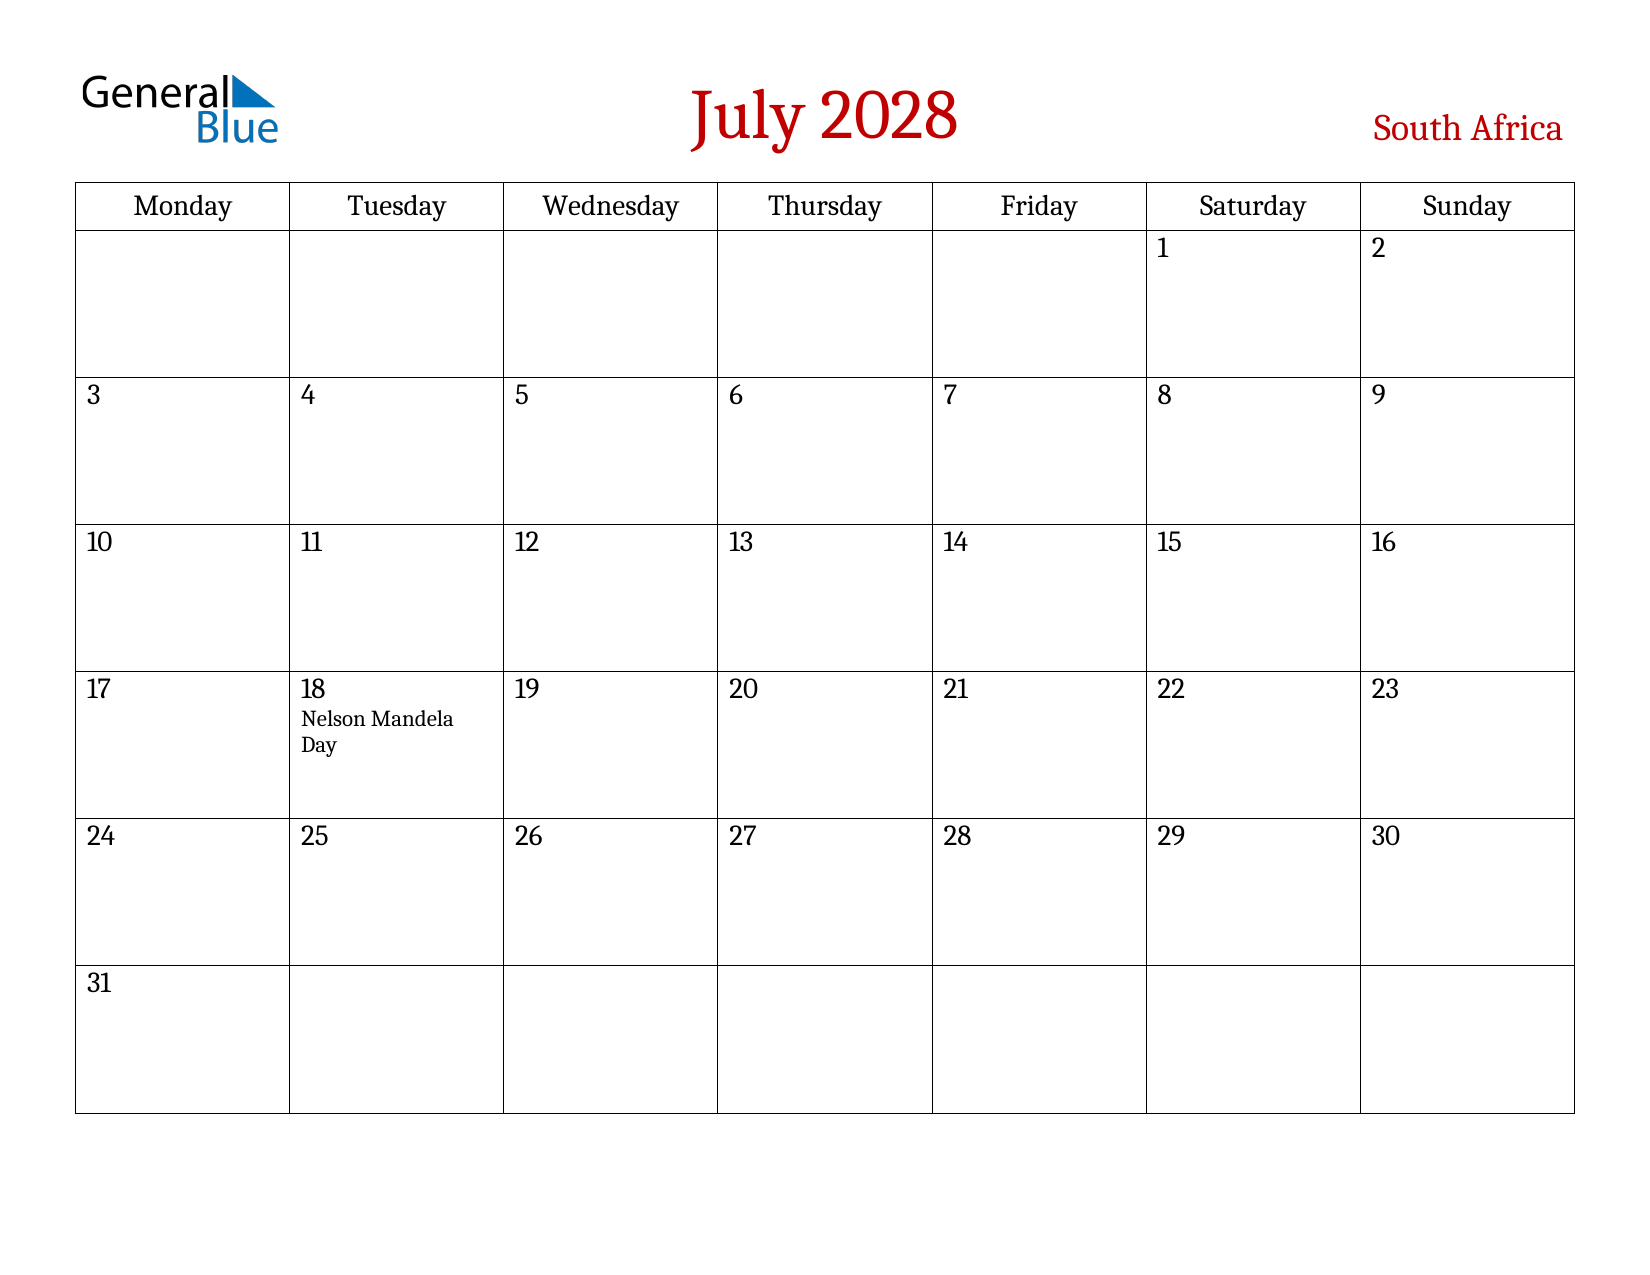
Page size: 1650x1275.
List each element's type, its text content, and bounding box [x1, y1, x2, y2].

table_cell [933, 966, 1146, 1000]
table_cell [933, 706, 1146, 818]
table_cell [504, 231, 717, 264]
table_cell [1361, 559, 1574, 671]
table_cell 10 [76, 525, 289, 559]
table_cell [1147, 853, 1360, 965]
table_cell [1147, 1000, 1360, 1112]
table_cell Wednesday [504, 183, 717, 230]
table_cell [1147, 559, 1360, 671]
table_cell [504, 1000, 717, 1112]
picture [82, 75, 278, 143]
table_cell [1147, 706, 1360, 818]
table_cell [290, 265, 503, 377]
table_cell [1147, 412, 1360, 524]
table_cell 30 [1361, 819, 1574, 853]
table_cell 29 [1147, 819, 1360, 853]
table_cell [718, 706, 932, 818]
table_cell [718, 559, 932, 671]
table_cell [290, 231, 503, 264]
table_cell Monday [76, 183, 289, 230]
table_cell Friday [933, 183, 1146, 230]
table_cell [933, 559, 1146, 671]
table_cell [718, 265, 932, 377]
table_cell [504, 853, 717, 965]
table_cell [718, 966, 932, 1000]
table_cell [76, 1000, 289, 1112]
table_cell [76, 231, 289, 264]
table_cell 20 [718, 672, 932, 706]
table_cell 14 [933, 525, 1146, 559]
table_cell 27 [718, 819, 932, 853]
table_cell 21 [933, 672, 1146, 706]
table_cell 26 [504, 819, 717, 853]
table_cell 2 [1361, 231, 1574, 264]
table_cell 6 [718, 378, 932, 412]
table_cell Sunday [1361, 183, 1574, 230]
table_cell [1147, 966, 1360, 1000]
table_cell 11 [290, 525, 503, 559]
table_cell 22 [1147, 672, 1360, 706]
table_cell Tuesday [290, 183, 503, 230]
table_cell 25 [290, 819, 503, 853]
table_header South Africa [1146, 75, 1574, 182]
table_cell 1 [1147, 231, 1360, 264]
table_cell [290, 966, 503, 1000]
table_cell [76, 412, 289, 524]
table_cell [290, 1000, 503, 1112]
table_cell 16 [1361, 525, 1574, 559]
table_cell 3 [76, 378, 289, 412]
table_cell [1361, 706, 1574, 818]
table_cell [933, 853, 1146, 965]
table_cell [504, 265, 717, 377]
table_header July 2028 [504, 75, 1146, 182]
table_cell 9 [1361, 378, 1574, 412]
table_cell 17 [76, 672, 289, 706]
table_cell Thursday [718, 183, 932, 230]
table_cell [504, 559, 717, 671]
table_cell [504, 412, 717, 524]
table_cell 24 [76, 819, 289, 853]
table_cell [933, 1000, 1146, 1112]
table_cell 7 [933, 378, 1146, 412]
table_cell 18 [290, 672, 503, 706]
table_cell 4 [290, 378, 503, 412]
table_cell [290, 559, 503, 671]
table_cell [290, 412, 503, 524]
table_cell Nelson Mandela Day [290, 706, 503, 818]
table_cell 5 [504, 378, 717, 412]
table_cell [76, 559, 289, 671]
table_cell [290, 853, 503, 965]
table_cell [718, 231, 932, 264]
table_cell 31 [76, 966, 289, 1000]
table_cell [1361, 412, 1574, 524]
table_cell 8 [1147, 378, 1360, 412]
table_cell [1361, 966, 1574, 1000]
table_cell [718, 412, 932, 524]
table_cell [1361, 265, 1574, 377]
table_cell [718, 1000, 932, 1112]
table_cell 28 [933, 819, 1146, 853]
table_cell [1361, 1000, 1574, 1112]
table_cell [933, 265, 1146, 377]
table_cell [504, 966, 717, 1000]
table_header [76, 75, 503, 182]
table_cell 19 [504, 672, 717, 706]
table_cell [1361, 853, 1574, 965]
table_cell [933, 231, 1146, 264]
table_cell Saturday [1147, 183, 1360, 230]
table_cell [933, 412, 1146, 524]
table_cell [504, 706, 717, 818]
table_cell [76, 706, 289, 818]
table_cell 23 [1361, 672, 1574, 706]
table_cell [1147, 265, 1360, 377]
table_cell [76, 265, 289, 377]
table_cell 15 [1147, 525, 1360, 559]
table_cell 13 [718, 525, 932, 559]
table_cell [76, 853, 289, 965]
table_cell [718, 853, 932, 965]
table_cell 12 [504, 525, 717, 559]
